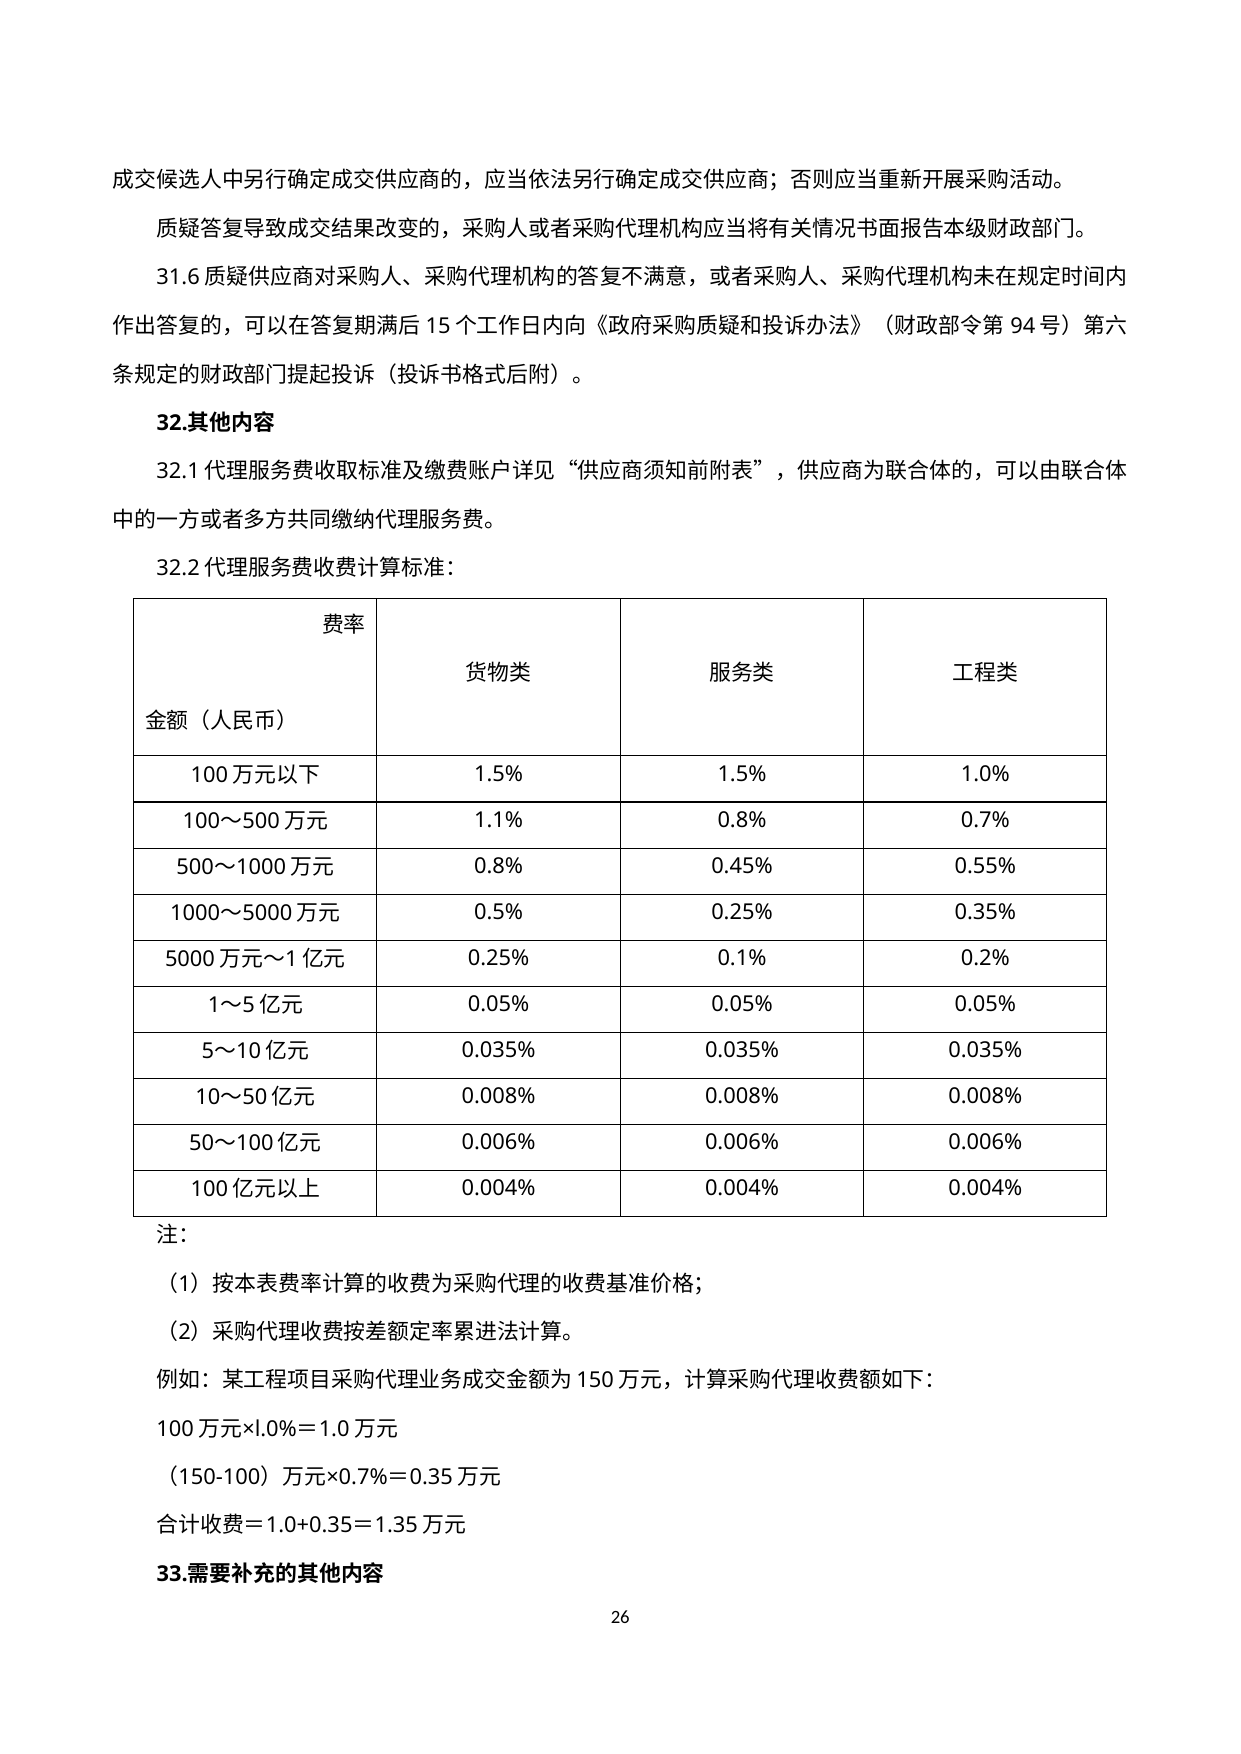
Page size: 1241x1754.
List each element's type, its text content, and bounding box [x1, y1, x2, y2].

table_cell 0.035% [621, 1033, 863, 1078]
table_cell 0.035% [377, 1033, 620, 1078]
table_cell 0.7% [864, 803, 1106, 847]
table_cell 0.35% [864, 895, 1106, 939]
text （1）按本表费率计算的收费为采购代理的收费基准价格； [112, 1265, 1128, 1298]
text 注： [112, 1217, 1128, 1249]
text （150-100）万元×0.7%＝0.35万元 [112, 1458, 1128, 1491]
table_cell 0.006% [864, 1125, 1106, 1170]
table_cell 0.008% [864, 1079, 1106, 1124]
table_cell 100万元以下 [134, 756, 376, 801]
table_cell 0.008% [377, 1079, 620, 1124]
table_cell 5～10亿元 [134, 1033, 376, 1078]
table_cell 1.5% [377, 756, 620, 801]
table_cell 10～50亿元 [134, 1079, 376, 1124]
table_cell 0.1% [621, 941, 863, 986]
table_cell 0.006% [621, 1125, 863, 1170]
table_cell 1.1% [377, 803, 620, 847]
table_cell 0.004% [377, 1171, 620, 1216]
table_header 货物类 [377, 599, 620, 755]
text 31.6质疑供应商对采购人、采购代理机构的答复不满意，或者采购人、采购代理机构未在规定时间内作出答复的，可以在答复期满后15个工作日内向《政府采购质疑和投诉办法》（财政部令第94号）第六条规定的财政部门提起投诉（投诉书格式后附）。 [112, 259, 1128, 389]
text 合计收费＝1.0+0.35＝1.35万元 [112, 1507, 1128, 1539]
table_cell 0.45% [621, 849, 863, 893]
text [112, 162, 1128, 194]
text 32.其他内容 [112, 404, 1128, 437]
table_cell 0.004% [864, 1171, 1106, 1216]
table_cell 5000万元～1亿元 [134, 941, 376, 986]
table_cell 0.035% [864, 1033, 1106, 1078]
table_cell 1～5亿元 [134, 987, 376, 1032]
table_header 工程类 [864, 599, 1106, 755]
text （2）采购代理收费按差额定率累进法计算。 [112, 1313, 1128, 1346]
table_cell 1.0% [864, 756, 1106, 801]
table_cell 0.8% [621, 803, 863, 847]
table_cell 0.25% [377, 941, 620, 986]
table_cell 0.5% [377, 895, 620, 939]
table_header 费率 金额（人民币） [134, 599, 376, 755]
text 100万元×l.0%＝1.0万元 [112, 1410, 1128, 1443]
table_cell 0.55% [864, 849, 1106, 893]
table_cell 0.05% [377, 987, 620, 1032]
table_cell 0.05% [864, 987, 1106, 1032]
table_cell 1.5% [621, 756, 863, 801]
table_cell 500～1000万元 [134, 849, 376, 893]
table_cell 0.006% [377, 1125, 620, 1170]
table_cell 100亿元以上 [134, 1171, 376, 1216]
table_cell 0.25% [621, 895, 863, 939]
table_cell 0.05% [621, 987, 863, 1032]
table_cell 0.2% [864, 941, 1106, 986]
table_cell 100～500万元 [134, 803, 376, 847]
text 质疑答复导致成交结果改变的，采购人或者采购代理机构应当将有关情况书面报告本级财政部门。 [112, 210, 1128, 243]
text 32.2代理服务费收费计算标准： [112, 550, 1128, 582]
text 33.需要补充的其他内容 [112, 1555, 1128, 1588]
text 32.1代理服务费收取标准及缴费账户详见“供应商须知前附表”，供应商为联合体的，可以由联合体中的一方或者多方共同缴纳代理服务费。 [112, 453, 1128, 534]
table_cell 1000～5000万元 [134, 895, 376, 939]
text 例如：某工程项目采购代理业务成交金额为150万元，计算采购代理收费额如下： [112, 1362, 1128, 1394]
table_cell 0.008% [621, 1079, 863, 1124]
table_cell 50～100亿元 [134, 1125, 376, 1170]
table_cell 0.004% [621, 1171, 863, 1216]
table_cell 0.8% [377, 849, 620, 893]
table_header 服务类 [621, 599, 863, 755]
